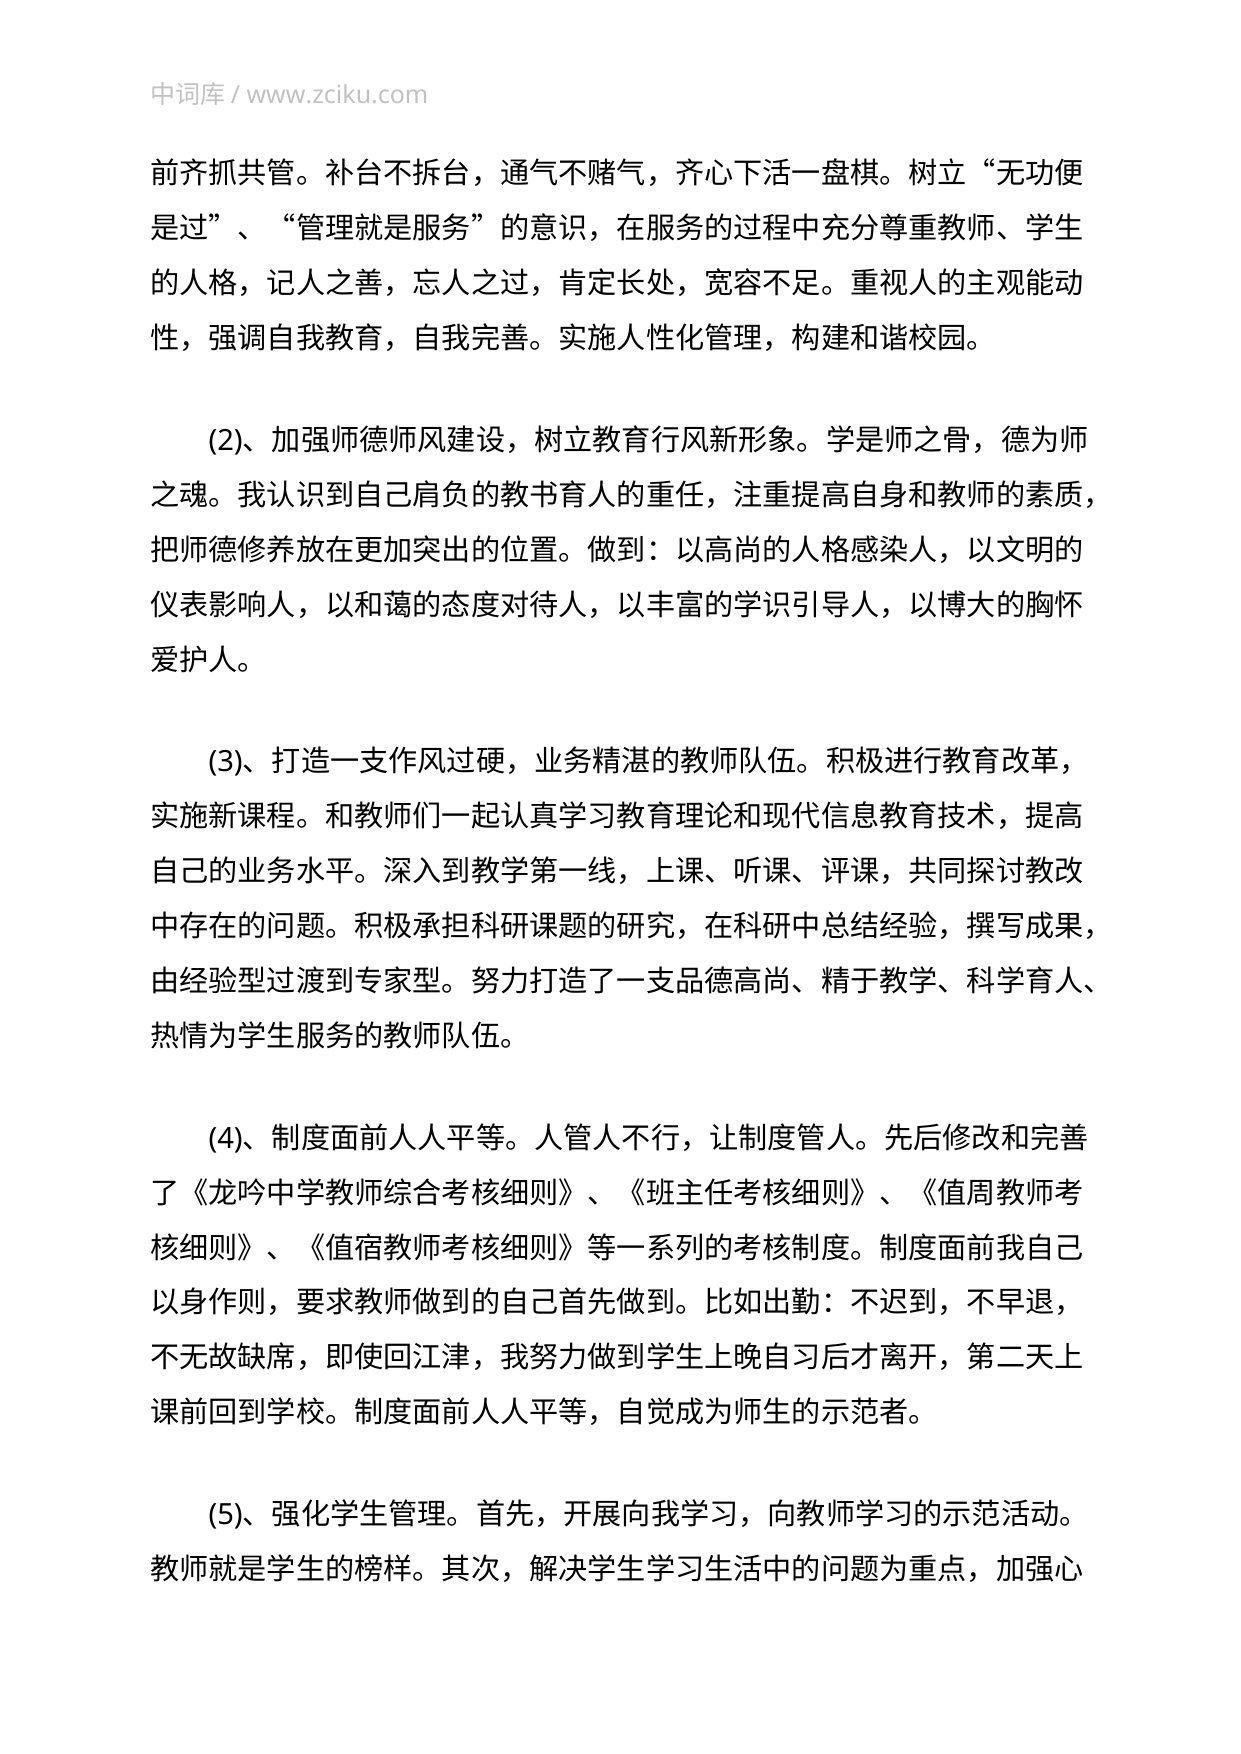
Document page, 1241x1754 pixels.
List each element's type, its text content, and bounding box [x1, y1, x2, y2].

text (4)、制度面前人人平等。人管人不行，让制度管人。先后修改和完善了《龙吟中学教师综合考核细则》、《班主任考核细则》、《值周教师考核细则》、《值宿教师考核细则》等一系列的考核制度。制度面前我自己以身作则，要求教师做到的自己首先做到。比如出勤：不迟到，不早退，不无故缺席，即使回江津，我努力做到学生上晚自习后才离开，第二天上课前回到学校。制度面前人人平等，自觉成为师生的示范者。 [150, 1114, 1090, 1431]
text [150, 150, 1090, 357]
text (3)、打造一支作风过硬，业务精湛的教师队伍。积极进行教育改革，实施新课程。和教师们一起认真学习教育理论和现代信息教育技术，提高自己的业务水平。深入到教学第一线，上课、听课、评课，共同探讨教改中存在的问题。积极承担科研课题的研究，在科研中总结经验，撰写成果，由经验型过渡到专家型。努力打造了一支品德高尚、精于教学、科学育人、热情为学生服务的教师队伍。 [150, 738, 1090, 1055]
text (2)、加强师德师风建设，树立教育行风新形象。学是师之骨，德为师之魂。我认识到自己肩负的教书育人的重任，注重提高自身和教师的素质，把师德修养放在更加突出的位置。做到：以高尚的人格感染人，以文明的仪表影响人，以和蔼的态度对待人，以丰富的学识引导人，以博大的胸怀爱护人。 [150, 416, 1090, 678]
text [150, 1491, 1090, 1588]
